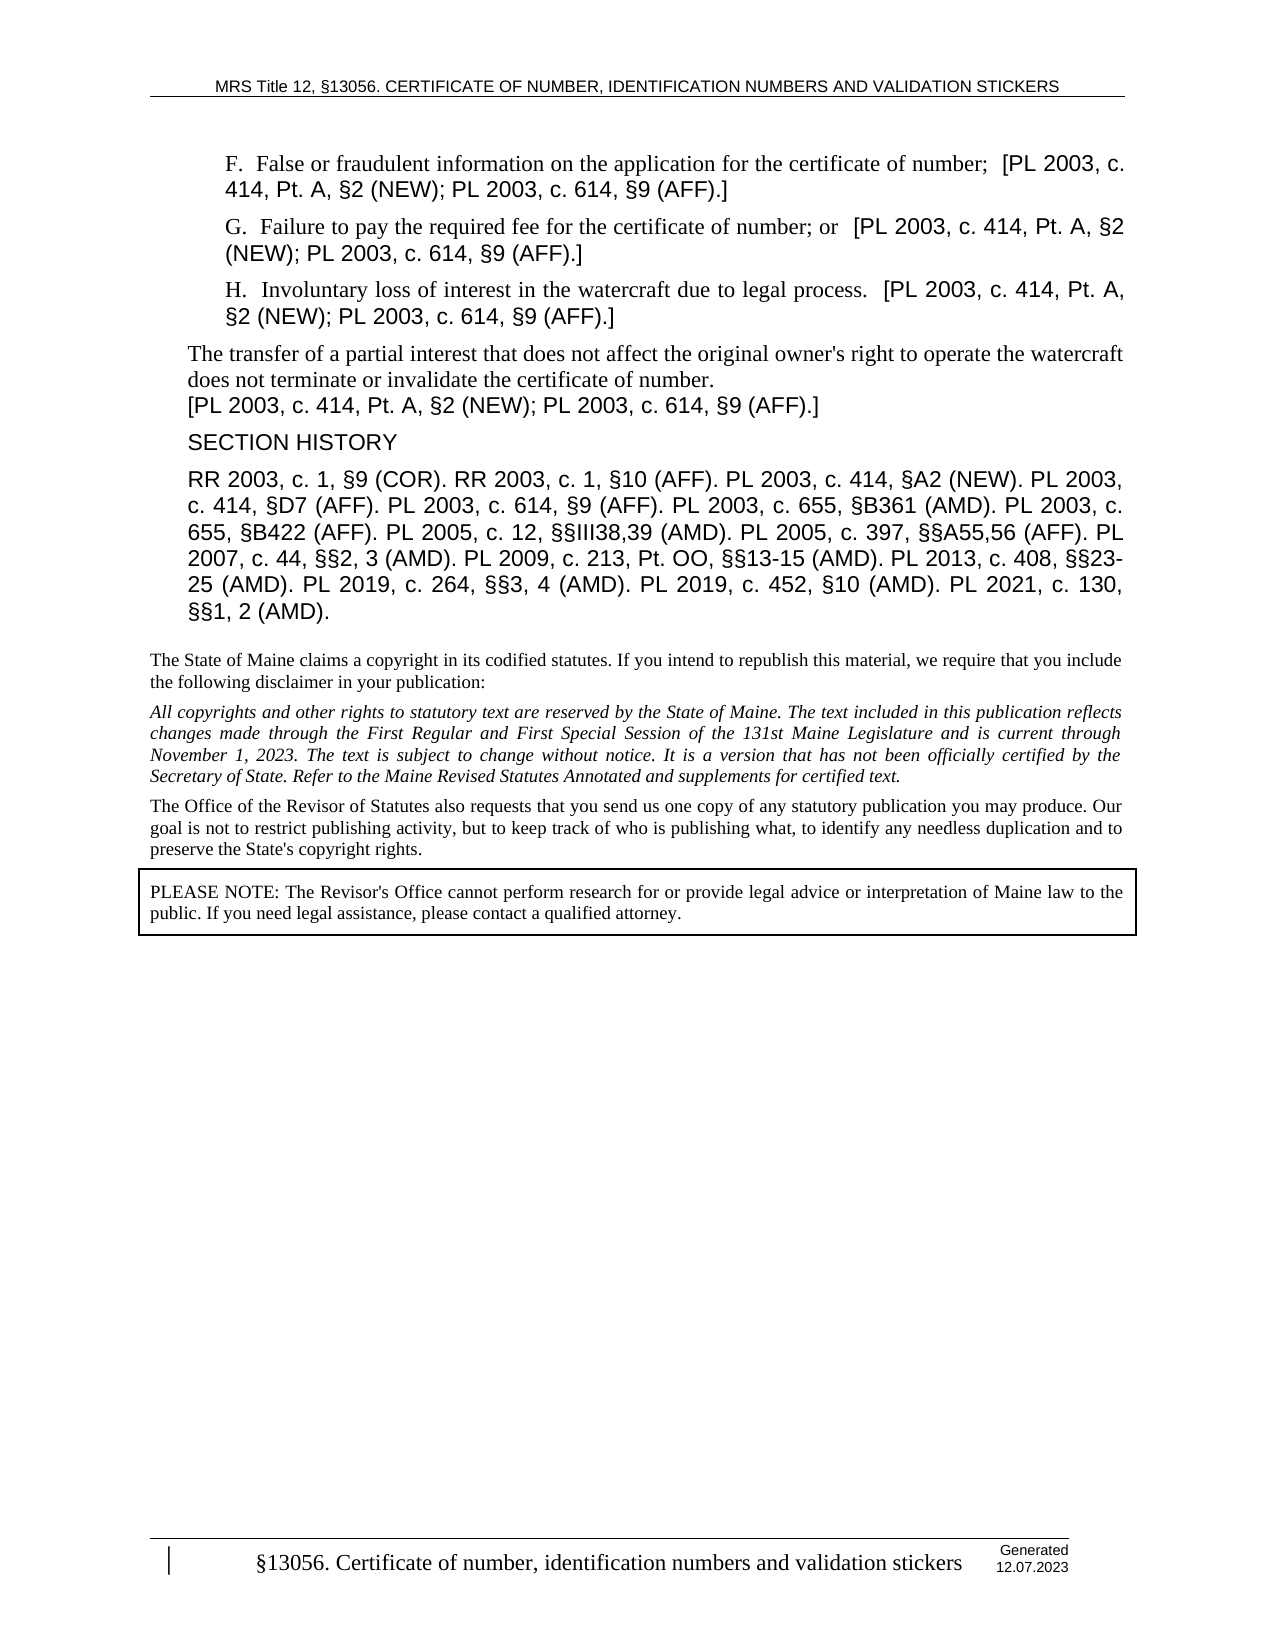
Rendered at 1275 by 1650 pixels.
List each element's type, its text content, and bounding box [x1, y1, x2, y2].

text SECTION HISTORY [187, 429, 1125, 456]
text [PL 2003, c. 414, Pt. A, §2 (NEW); PL 2003, c. 614, §9 (AFF).] [187, 392, 1125, 419]
text PLEASE NOTE: The Revisor's Office cannot perform research for or provide legal advice or interpretation of Maine law to the public. If you need legal assistance, please contact a qualified attorney. [140, 870, 1135, 934]
text The Office of the Revisor of Statutes also requests that you send us one copy of any statutory publication you may produce. Our goal is not to restrict publishing activity, but to keep track of who is publishing what, to identify any needless duplication and to preserve the State's copyright rights. [150, 795, 1125, 860]
text G. Failure to pay the required fee for the certificate of number; or [PL 2003, c. 414, Pt. A, §2 (NEW); PL 2003, c. 614, §9 (AFF).] [225, 213, 1125, 266]
text RR 2003, c. 1, §9 (COR). RR 2003, c. 1, §10 (AFF). PL 2003, c. 414, §A2 (NEW). PL 2003, c. 414, §D7 (AFF). PL 2003, c. 614, §9 (AFF). PL 2003, c. 655, §B361 (AMD). PL 2003, c. 655, §B422 (AFF). PL 2005, c. 12, §§III38,39 (AMD). PL 2005, c. 397, §§A55,56 (AFF). PL 2007, c. 44, §§2, 3 (AMD). PL 2009, c. 213, Pt. OO, §§13-15 (AMD). PL 2013, c. 408, §§23-25 (AMD). PL 2019, c. 264, §§3, 4 (AMD). PL 2019, c. 452, §10 (AMD). PL 2021, c. 130, §§1, 2 (AMD). [187, 466, 1125, 624]
text The transfer of a partial interest that does not affect the original owner's right to operate the watercraft does not terminate or invalidate the certificate of number. [187, 340, 1125, 392]
text All copyrights and other rights to statutory text are reserved by the State of Maine. The text included in this publication reflects changes made through the First Regular and First Special Session of the 131st Maine Legislature and is current through November 1, 2023 . The text is subject to change without notice. It is a version that has not been officially certified by the Secretary of State. Refer to the Maine Revised Statutes Annotated and supplements for certified text. [150, 701, 1125, 787]
text F. False or fraudulent information on the application for the certificate of number; [PL 2003, c. 414, Pt. A, §2 (NEW); PL 2003, c. 614, §9 (AFF).] [225, 150, 1125, 203]
text The State of Maine claims a copyright in its codified statutes. If you intend to republish this material, we require that you include the following disclaimer in your publication: [150, 649, 1125, 692]
text H. Involuntary loss of interest in the watercraft due to legal process. [PL 2003, c. 414, Pt. A, §2 (NEW); PL 2003, c. 614, §9 (AFF).] [225, 276, 1125, 329]
